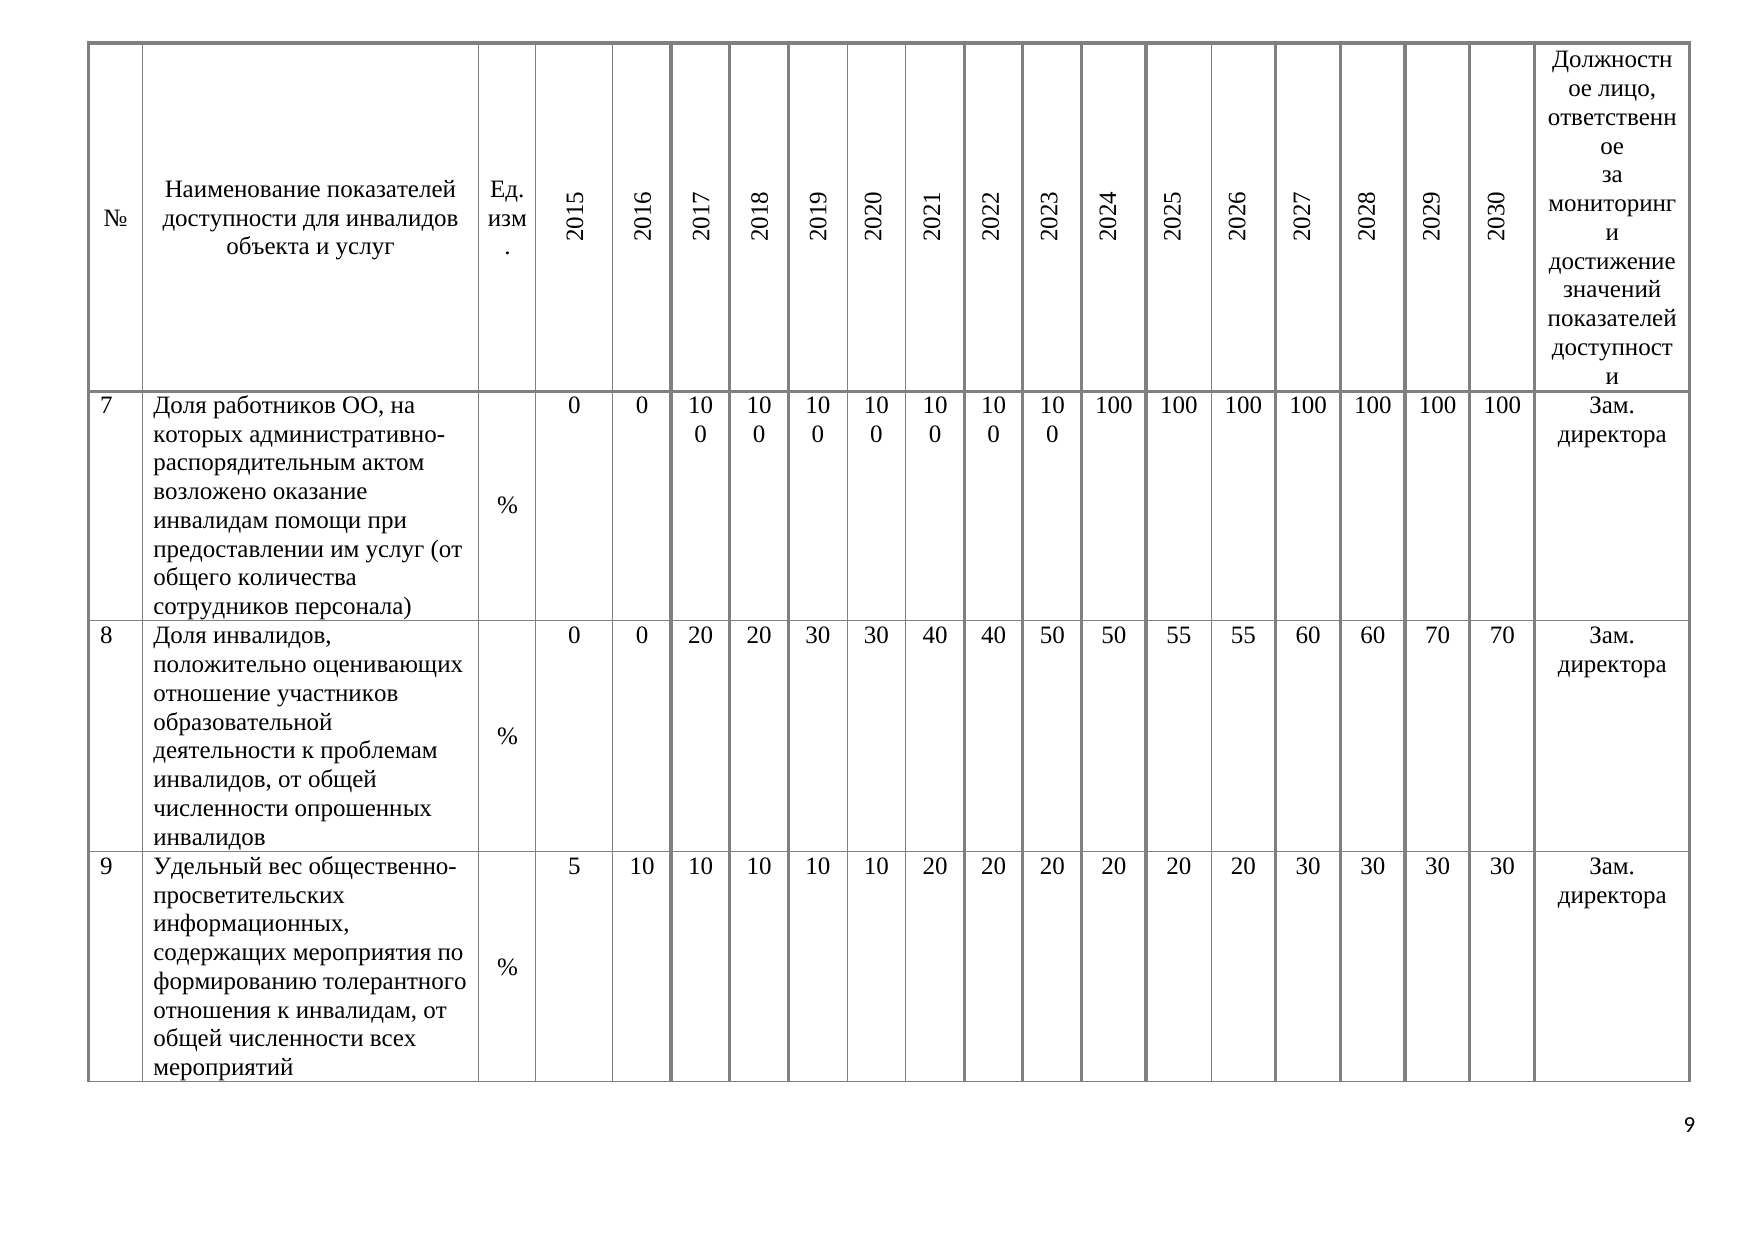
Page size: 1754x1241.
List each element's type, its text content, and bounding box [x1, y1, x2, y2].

table_cell 0 [536, 621, 612, 851]
table_cell % [479, 852, 535, 1081]
table_cell 70 [1407, 621, 1468, 851]
table_cell 30 [1407, 852, 1468, 1081]
table_header 2015 [536, 45, 612, 389]
table_header 2018 [731, 45, 787, 389]
table_cell 20 [966, 852, 1021, 1081]
table_cell 100 [1407, 393, 1468, 620]
table_cell Доля работников ОО, на которых административно-распорядительным актом возложено оказание инвалидам помощи при предоставлении им услуг (от общего количества сотрудников персонала) [143, 393, 478, 620]
table_cell 10 [848, 852, 905, 1081]
table_cell 10 [731, 852, 787, 1081]
table_cell 100 [790, 393, 847, 620]
table_header 2019 [790, 45, 847, 389]
table_header Наименование показателей доступности для инвалидов объекта и услуг [143, 45, 478, 389]
table_cell % [479, 621, 535, 851]
table_cell 55 [1212, 621, 1274, 851]
table_cell 0 [536, 393, 612, 620]
table_cell 100 [673, 393, 728, 620]
table_cell 50 [1024, 621, 1080, 851]
table_cell Доля инвалидов, положительно оценивающих отношение участников образовательной деятельности к проблемам инвалидов, от общей численности опрошенных инвалидов [143, 621, 478, 851]
table_cell 100 [1212, 393, 1274, 620]
table_cell 100 [966, 393, 1021, 620]
table_cell 100 [731, 393, 787, 620]
table_cell 10 [613, 852, 669, 1081]
table_cell 0 [613, 621, 669, 851]
table_cell 9 [90, 852, 142, 1081]
table_header Должностное лицо, ответственное за мониторинг и достижение значений показателей доступности [1536, 45, 1688, 389]
table_cell 20 [906, 852, 963, 1081]
table_cell 100 [1342, 393, 1403, 620]
table_cell 20 [1024, 852, 1080, 1081]
table_header 2025 [1148, 45, 1211, 389]
table_cell 100 [1024, 393, 1080, 620]
table_cell 40 [906, 621, 963, 851]
table_header 2022 [966, 45, 1021, 389]
table_header 2017 [673, 45, 728, 389]
table_cell 20 [1148, 852, 1211, 1081]
table_cell 30 [848, 621, 905, 851]
table_cell 50 [1083, 621, 1144, 851]
table_cell % [479, 393, 535, 620]
table_header 2024 [1083, 45, 1144, 389]
table_header 2029 [1407, 45, 1468, 389]
table_cell 100 [848, 393, 905, 620]
table_header 2030 [1471, 45, 1533, 389]
table_cell 100 [1148, 393, 1211, 620]
table_cell 30 [790, 621, 847, 851]
table_cell 40 [966, 621, 1021, 851]
table_cell 5 [536, 852, 612, 1081]
table_cell Зам. директора [1536, 393, 1688, 620]
table_cell 100 [1471, 393, 1533, 620]
table_header 2023 [1024, 45, 1080, 389]
table_cell 10 [790, 852, 847, 1081]
table_cell 100 [1277, 393, 1339, 620]
table_cell 55 [1148, 621, 1211, 851]
table_cell Удельный вес общественно-просветительских информационных, содержащих мероприятия по формированию толерантного отношения к инвалидам, от общей численности всех мероприятий [143, 852, 478, 1081]
table_cell 20 [1083, 852, 1144, 1081]
table_cell 100 [906, 393, 963, 620]
table_header 2027 [1277, 45, 1339, 389]
table_header № [90, 45, 142, 389]
table_cell 100 [1083, 393, 1144, 620]
table_cell 0 [613, 393, 669, 620]
table_cell Зам. директора [1536, 852, 1688, 1081]
table_cell 20 [731, 621, 787, 851]
table_cell 10 [673, 852, 728, 1081]
table_cell 30 [1471, 852, 1533, 1081]
table_header 2028 [1342, 45, 1403, 389]
table_cell 60 [1277, 621, 1339, 851]
table_cell 30 [1277, 852, 1339, 1081]
table_cell 20 [673, 621, 728, 851]
table_cell 8 [90, 621, 142, 851]
table_cell 60 [1342, 621, 1403, 851]
table_header 2026 [1212, 45, 1274, 389]
table_cell 70 [1471, 621, 1533, 851]
table_cell 7 [90, 393, 142, 620]
table_header 2021 [906, 45, 963, 389]
table_header 2020 [848, 45, 905, 389]
table_cell Зам. директора [1536, 621, 1688, 851]
table_cell 30 [1342, 852, 1403, 1081]
table_header 2016 [613, 45, 669, 389]
table_cell 20 [1212, 852, 1274, 1081]
table_header Ед. изм. [479, 45, 535, 389]
